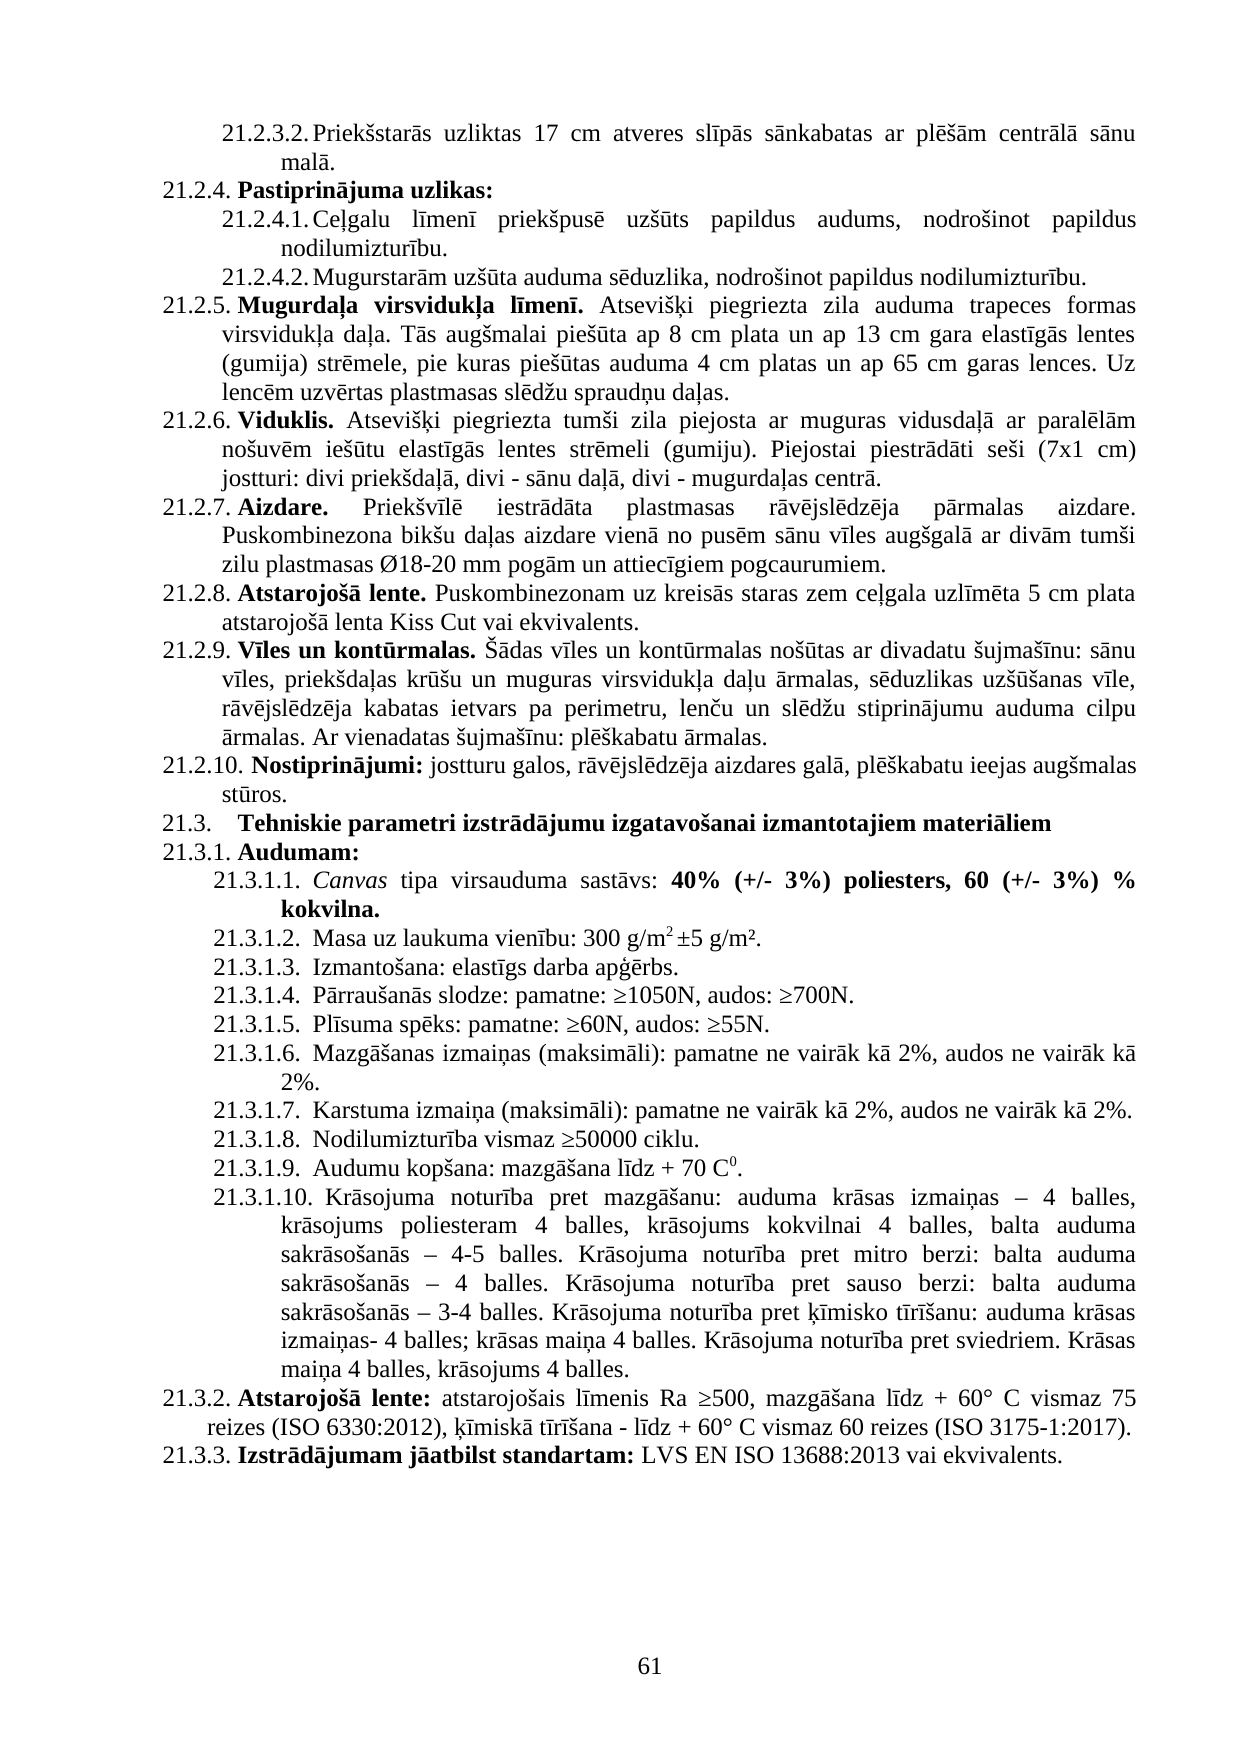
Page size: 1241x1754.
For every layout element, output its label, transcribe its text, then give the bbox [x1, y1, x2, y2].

list Nodilumizturība vismaz ≥50000 ciklu. [213, 1124, 1137, 1153]
list Pārraušanās slodze: pamatne: ≥1050N, audos: ≥700N. [213, 981, 1137, 1009]
list Viduklis. Atsevišķi piegriezta tumši zila piejosta ar muguras vidusdaļā ar paralēlām nošuvēm iešūtu elastīgās lentes strēmeli (gumiju). Piejostai piestrādāti seši (7x1 cm) jostturi: divi priekšdaļā, divi - sānu daļā, divi - mugurdaļas centrā. [162, 406, 1137, 492]
list Karstuma izmaiņa (maksimāli): pamatne ne vairāk kā 2%, audos ne vairāk kā 2%. [213, 1096, 1137, 1124]
list Mugurdaļa virsvidukļa līmenī. Atsevišķi piegriezta zila auduma trapeces formas virsvidukļa daļa. Tās augšmalai piešūta ap 8 cm plata un ap 13 cm gara elastīgās lentes (gumija) strēmele, pie kuras piešūtas auduma 4 cm platas un ap 65 cm garas lences. Uz lencēm uzvērtas plastmasas slēdžu spraudņu daļas. [162, 291, 1137, 406]
list Priekšstarās uzliktas 17 cm atveres slīpās sānkabatas ar plēšām centrālā sānu malā. [222, 118, 1137, 176]
list Audumam: [162, 837, 1137, 866]
list Canvas tipa virsauduma sastāvs: 40% (+/- 3%) poliesters, 60 (+/- 3%) % kokvilna. [213, 866, 1137, 923]
list Nostiprinājumi: jostturu galos, rāvējslēdzēja aizdares galā, plēškabatu ieejas augšmalas stūros. [162, 751, 1137, 808]
list Krāsojuma noturība pret mazgāšanu: auduma krāsas izmaiņas – 4 balles, krāsojums poliesteram 4 balles, krāsojums kokvilnai 4 balles, balta auduma sakrāsošanās – 4-5 balles. Krāsojuma noturība pret mitro berzi: balta auduma sakrāsošanās – 4 balles. Krāsojuma noturība pret sauso berzi: balta auduma sakrāsošanās – 3-4 balles. Krāsojuma noturība pret ķīmisko tīrīšanu: auduma krāsas izmaiņas- 4 balles; krāsas maiņa 4 balles. Krāsojuma noturība pret sviedriem. Krāsas maiņa 4 balles, krāsojums 4 balles. [213, 1182, 1137, 1383]
list Izstrādājumam jāatbilst standartam: LVS EN ISO 13688:2013 vai ekvivalents. [162, 1441, 1137, 1469]
list Mazgāšanas izmaiņas (maksimāli): pamatne ne vairāk kā 2%, audos ne vairāk kā 2%. [213, 1038, 1137, 1096]
list Ceļgalu līmenī priekšpusē uzšūts papildus audums, nodrošinot papildus nodilumizturību. [222, 204, 1137, 262]
list Plīsuma spēks: pamatne: ≥60N, audos: ≥55N. [213, 1009, 1137, 1038]
list Izmantošana: elastīgs darba apģērbs. [213, 952, 1137, 981]
list Atstarojošā lente. Puskombinezonam uz kreisās staras zem ceļgala uzlīmēta 5 cm plata atstarojošā lenta Kiss Cut vai ekvivalents. [162, 578, 1137, 636]
list Vīles un kontūrmalas. Šādas vīles un kontūrmalas nošūtas ar divadatu šujmašīnu: sānu vīles, priekšdaļas krūšu un muguras virsvidukļa daļu ārmalas, sēduzlikas uzšūšanas vīle, rāvējslēdzēja kabatas ietvars pa perimetru, lenču un slēdžu stiprinājumu auduma cilpu ārmalas. Ar vienadatas šujmašīnu: plēškabatu ārmalas. [162, 636, 1137, 751]
list Audumu kopšana: mazgāšana līdz + 70 C0. [213, 1153, 1137, 1182]
list Tehniskie parametri izstrādājumu izgatavošanai izmantotajiem materiāliem [162, 808, 1137, 837]
list Atstarojošā lente: atstarojošais līmenis Ra ≥500, mazgāšana līdz + 60° C vismaz 75 reizes (ISO 6330:2012), ķīmiskā tīrīšana - līdz + 60° C vismaz 60 reizes (ISO 3175-1:2017). [162, 1383, 1137, 1441]
list Aizdare. Priekšvīlē iestrādāta plastmasas rāvējslēdzēja pārmalas aizdare. Puskombinezona bikšu daļas aizdare vienā no pusēm sānu vīles augšgalā ar divām tumši zilu plastmasas Ø18-20 mm pogām un attiecīgiem pogcaurumiem. [162, 492, 1137, 578]
list Masa uz laukuma vienību: 300 g/m2 ±5 g/m². [213, 923, 1137, 952]
list Pastiprinājuma uzlikas: [162, 176, 1137, 204]
list Mugurstarām uzšūta auduma sēduzlika, nodrošinot papildus nodilumizturību. [222, 262, 1137, 291]
